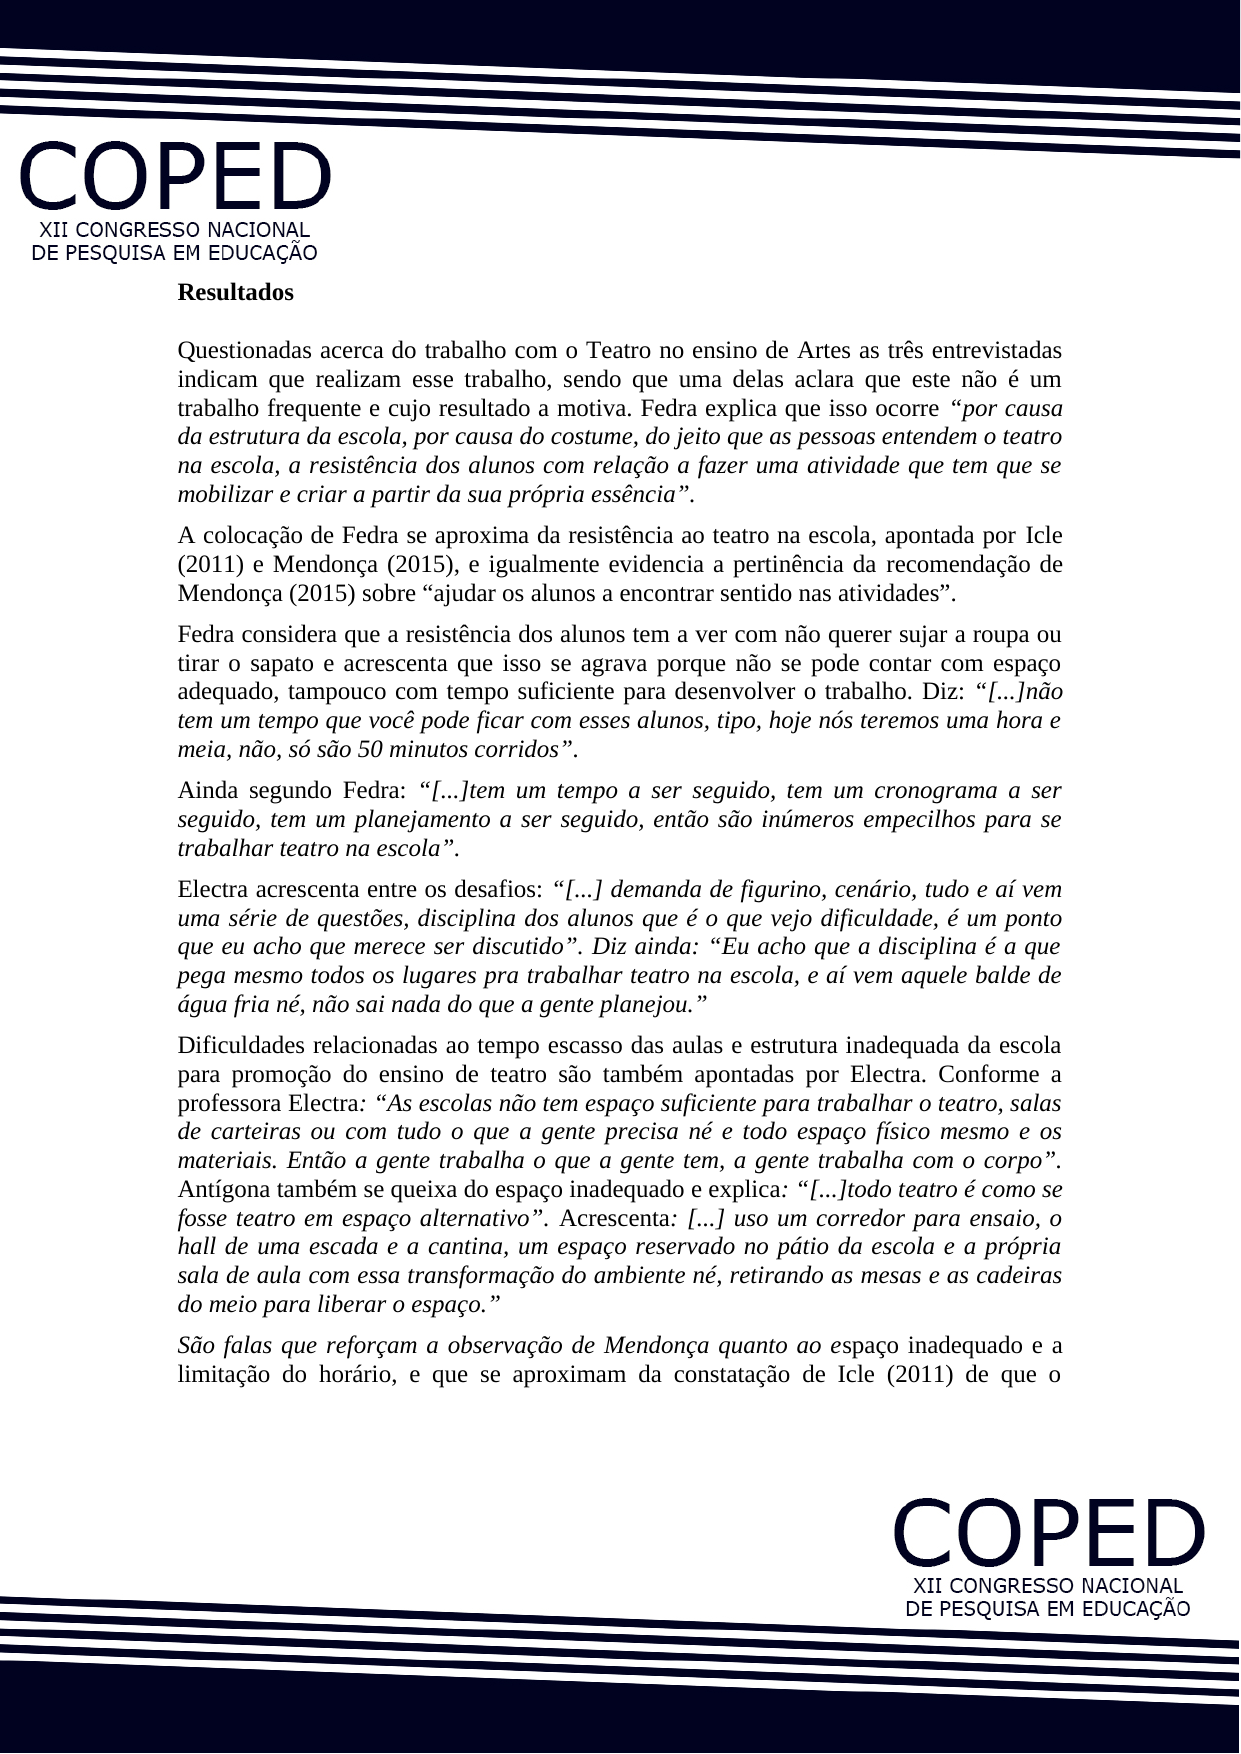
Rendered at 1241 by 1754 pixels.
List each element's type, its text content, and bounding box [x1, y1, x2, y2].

text Ainda segundo Fedra: “[...]tem um tempo a ser seguido, tem um cronograma a ser seguido, tem um planejamento a ser seguido, então são inúmeros empecilhos para se trabalhar teatro na escola”. [177, 775, 1063, 861]
text A colocação de Fedra se aproxima da resistência ao teatro na escola, apontada por Icle (2011) e Mendonça (2015), e igualmente evidencia a pertinência da recomendação de Mendonça (2015) sobre “ajudar os alunos a encontrar sentido nas atividades”. [177, 520, 1063, 606]
picture [0, 0, 1241, 278]
text Resultados [177, 102, 1063, 306]
text Fedra considera que a resistência dos alunos tem a ver com não querer sujar a roupa ou tirar o sapato e acrescenta que isso se agrava porque não se pode contar com espaço adequado, tampouco com tempo suficiente para desenvolver o trabalho. Diz: “[...]não tem um tempo que você pode ficar com esses alunos, tipo, hoje nós teremos uma hora e meia, não, só são 50 minutos corridos”. [177, 619, 1063, 763]
text Electra acrescenta entre os desafios: “[...] demanda de figurino, cenário, tudo e aí vem uma série de questões, disciplina dos alunos que é o que vejo dificuldade, é um ponto que eu acho que merece ser discutido”. Diz ainda: “Eu acho que a disciplina é a que pega mesmo todos os lugares pra trabalhar teatro na escola, e aí vem aquele balde de água fria né, não sai nada do que a gente planejou.” [177, 874, 1063, 1018]
text Dificuldades relacionadas ao tempo escasso das aulas e estrutura inadequada da escola para promoção do ensino de teatro são também apontadas por Electra. Conforme a professora Electra: “As escolas não tem espaço suficiente para trabalhar o teatro, salas de carteiras ou com tudo o que a gente precisa né e todo espaço físico mesmo e os materiais. Então a gente trabalha o que a gente tem, a gente trabalha com o corpo”. Antígona também se queixa do espaço inadequado e explica: “[...]todo teatro é como se fosse teatro em espaço alternativo”. Acrescenta: [...] uso um corredor para ensaio, o hall de uma escada e a cantina, um espaço reservado no pátio da escola e a própria sala de aula com essa transformação do ambiente né, retirando as mesas e as cadeiras do meio para liberar o espaço.” [177, 1030, 1063, 1318]
picture [0, 1476, 1239, 1753]
text Questionadas acerca do trabalho com o Teatro no ensino de Artes as três entrevistadas indicam que realizam esse trabalho, sendo que uma delas aclara que este não é um trabalho frequente e cujo resultado a motiva. Fedra explica que isso ocorre “por causa da estrutura da escola, por causa do costume, do jeito que as pessoas entendem o teatro na escola, a resistência dos alunos com relação a fazer uma atividade que tem que se mobilizar e criar a partir da sua própria essência”. [177, 335, 1063, 508]
